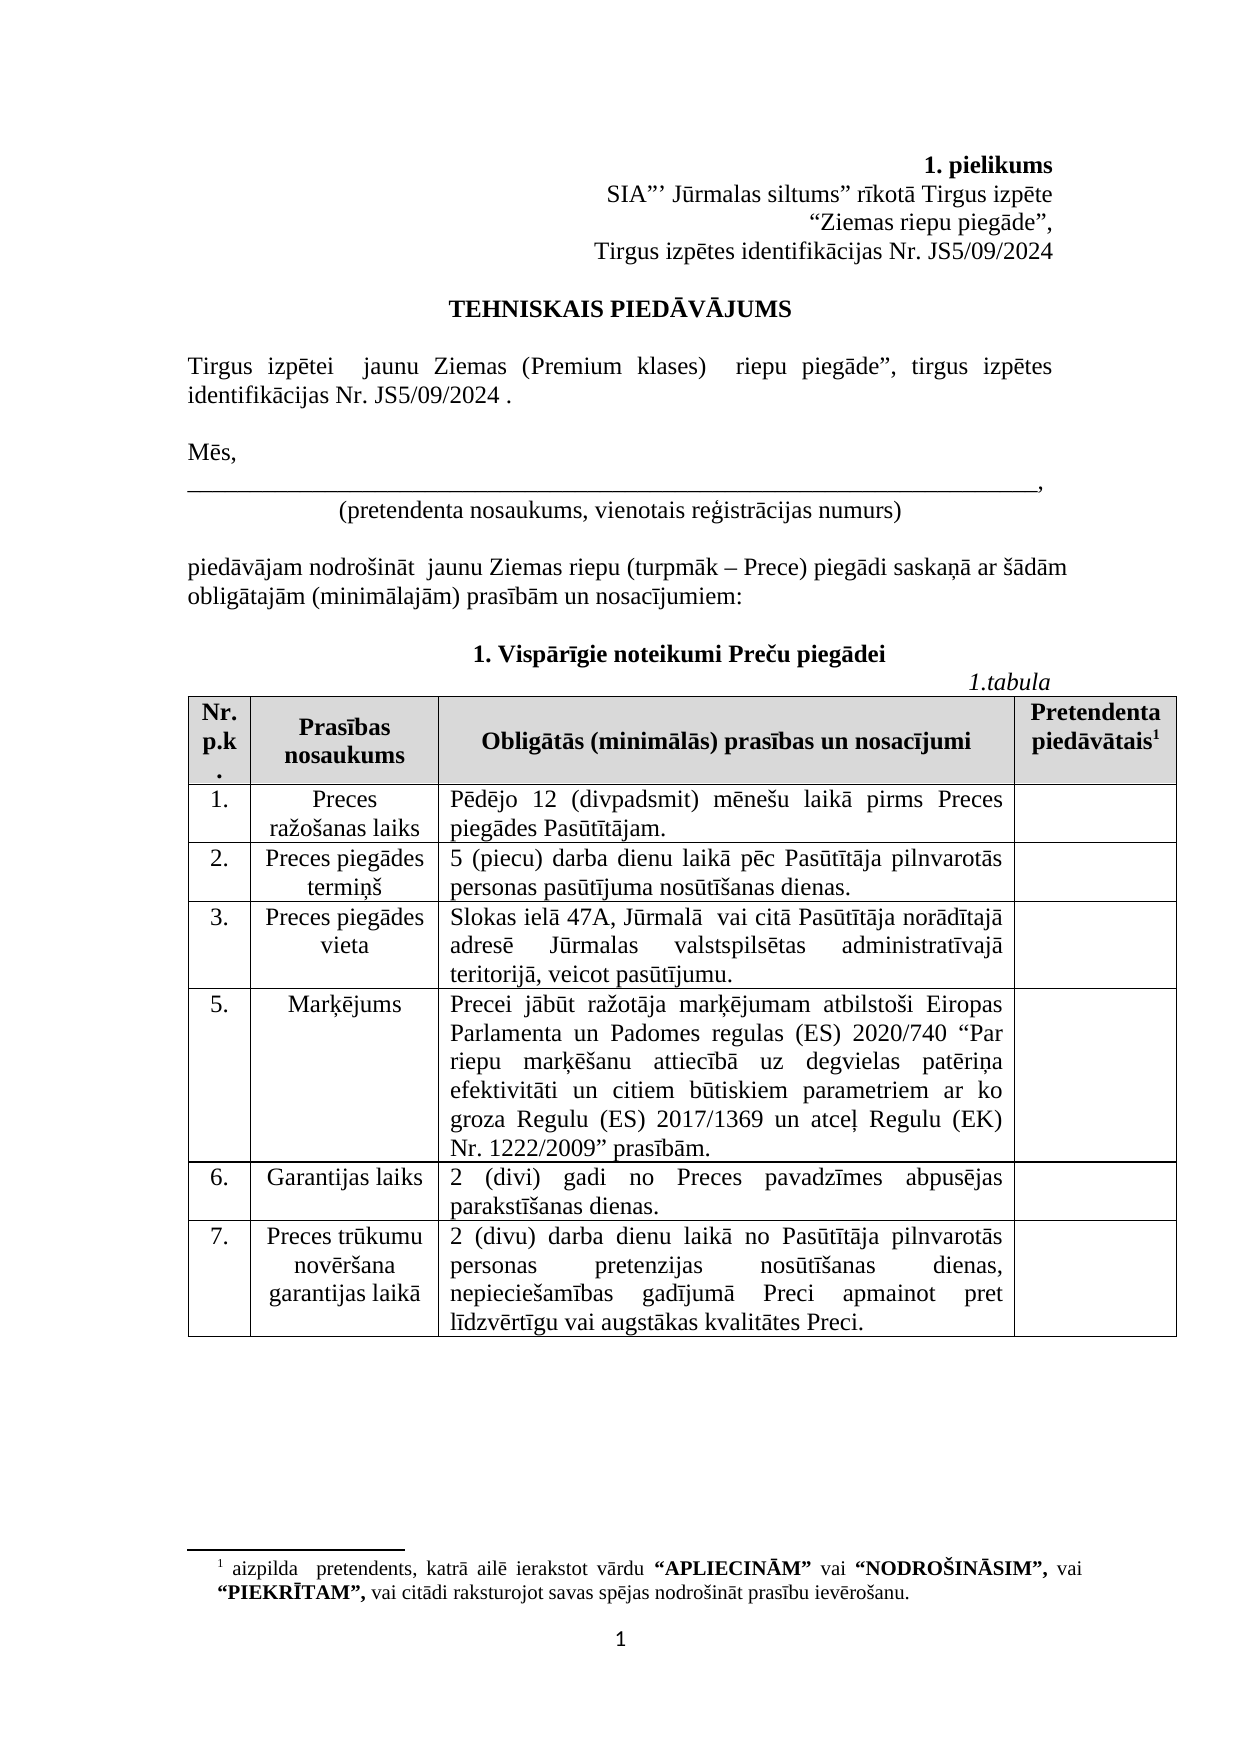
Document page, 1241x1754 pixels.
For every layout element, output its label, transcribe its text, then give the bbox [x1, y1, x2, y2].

table_cell 2 (divu) darba dienu laikā no Pasūtītāja pilnvarotās personas pretenzijas nosūtīšanas dienas, nepieciešamības gadījumā Preci apmainot pret līdzvērtīgu vai augstākas kvalitātes Preci. [439, 1221, 1014, 1336]
text Mēs, ____________________________________________________________________, [187, 437, 1053, 495]
text 1. pielikums [217, 150, 1053, 179]
table_cell [1015, 1163, 1176, 1220]
table_cell 6. [189, 1163, 250, 1220]
table_cell Preces piegādes vieta [251, 902, 438, 988]
text “Ziemas riepu piegāde”, [187, 207, 1053, 236]
table_cell Preces trūkumu novēršana garantijas laikā [251, 1221, 438, 1336]
table_header Nr. p.k. [189, 697, 250, 783]
table_cell Garantijas laiks [251, 1163, 438, 1220]
table_cell Pēdējo 12 (divpadsmit) mēnešu laikā pirms Preces piegādes Pasūtītājam. [439, 785, 1014, 842]
table_cell Slokas ielā 47A, Jūrmalā vai citā Pasūtītāja norādītajā adresē Jūrmalas valstspilsētas administratīvajā teritorijā, veicot pasūtījumu. [439, 902, 1014, 988]
table_cell Precei jābūt ražotāja marķējumam atbilstoši Eiropas Parlamenta un Padomes regulas (ES) 2020/740 “Par riepu marķēšanu attiecībā uz degvielas patēriņa efektivitāti un citiem būtiskiem parametriem ar ko groza Regulu (ES) 2017/1369 un atceļ Regulu (EK) Nr. 1222/2009” prasībām. [439, 989, 1014, 1161]
text (pretendenta nosaukums, vienotais reģistrācijas numurs) [187, 495, 1053, 524]
text Tirgus izpētei jaunu Ziemas (Premium klases) riepu piegāde”, tirgus izpētes identifikācijas Nr. JS5/09/2024 . [187, 351, 1053, 409]
text piedāvājam nodrošināt jaunu Ziemas riepu (turpmāk – Prece) piegādi saskaņā ar šādām obligātajām (minimālajām) prasībām un nosacījumiem: [187, 552, 1068, 610]
table_cell 7. [189, 1221, 250, 1336]
table_cell 2 (divi) gadi no Preces pavadzīmes abpusējas parakstīšanas dienas. [439, 1163, 1014, 1220]
text 1.tabula [217, 667, 1053, 696]
table_cell 2. [189, 843, 250, 901]
table_header Prasības nosaukums [251, 697, 438, 783]
table_cell [1015, 843, 1176, 901]
table_cell Marķējums [251, 989, 438, 1161]
text Tirgus izpētes identifikācijas Nr. JS5/09/2024 [187, 236, 1053, 265]
table_cell [1015, 785, 1176, 842]
table_cell Preces piegādes termiņš [251, 843, 438, 901]
text SIA”’ Jūrmalas siltums” rīkotā Tirgus izpēte [187, 179, 1053, 207]
table_header Pretendenta piedāvātais [1015, 697, 1176, 783]
table_cell [1015, 989, 1176, 1161]
table_cell [1015, 1221, 1176, 1336]
table_cell 1. [189, 785, 250, 842]
table_cell 5 (piecu) darba dienu laikā pēc Pasūtītāja pilnvarotās personas pasūtījuma nosūtīšanas dienas. [439, 843, 1014, 901]
table_cell Preces ražošanas laiks [251, 785, 438, 842]
text TEHNISKAIS PIEDĀVĀJUMS [187, 294, 1053, 322]
table_cell 3. [189, 902, 250, 988]
table_cell [1015, 902, 1176, 988]
table_cell 5. [189, 989, 250, 1161]
table_header Obligātās (minimālās) prasības un nosacījumi [439, 697, 1014, 783]
text 1. Vispārīgie noteikumi Preču piegādei [187, 639, 1053, 667]
